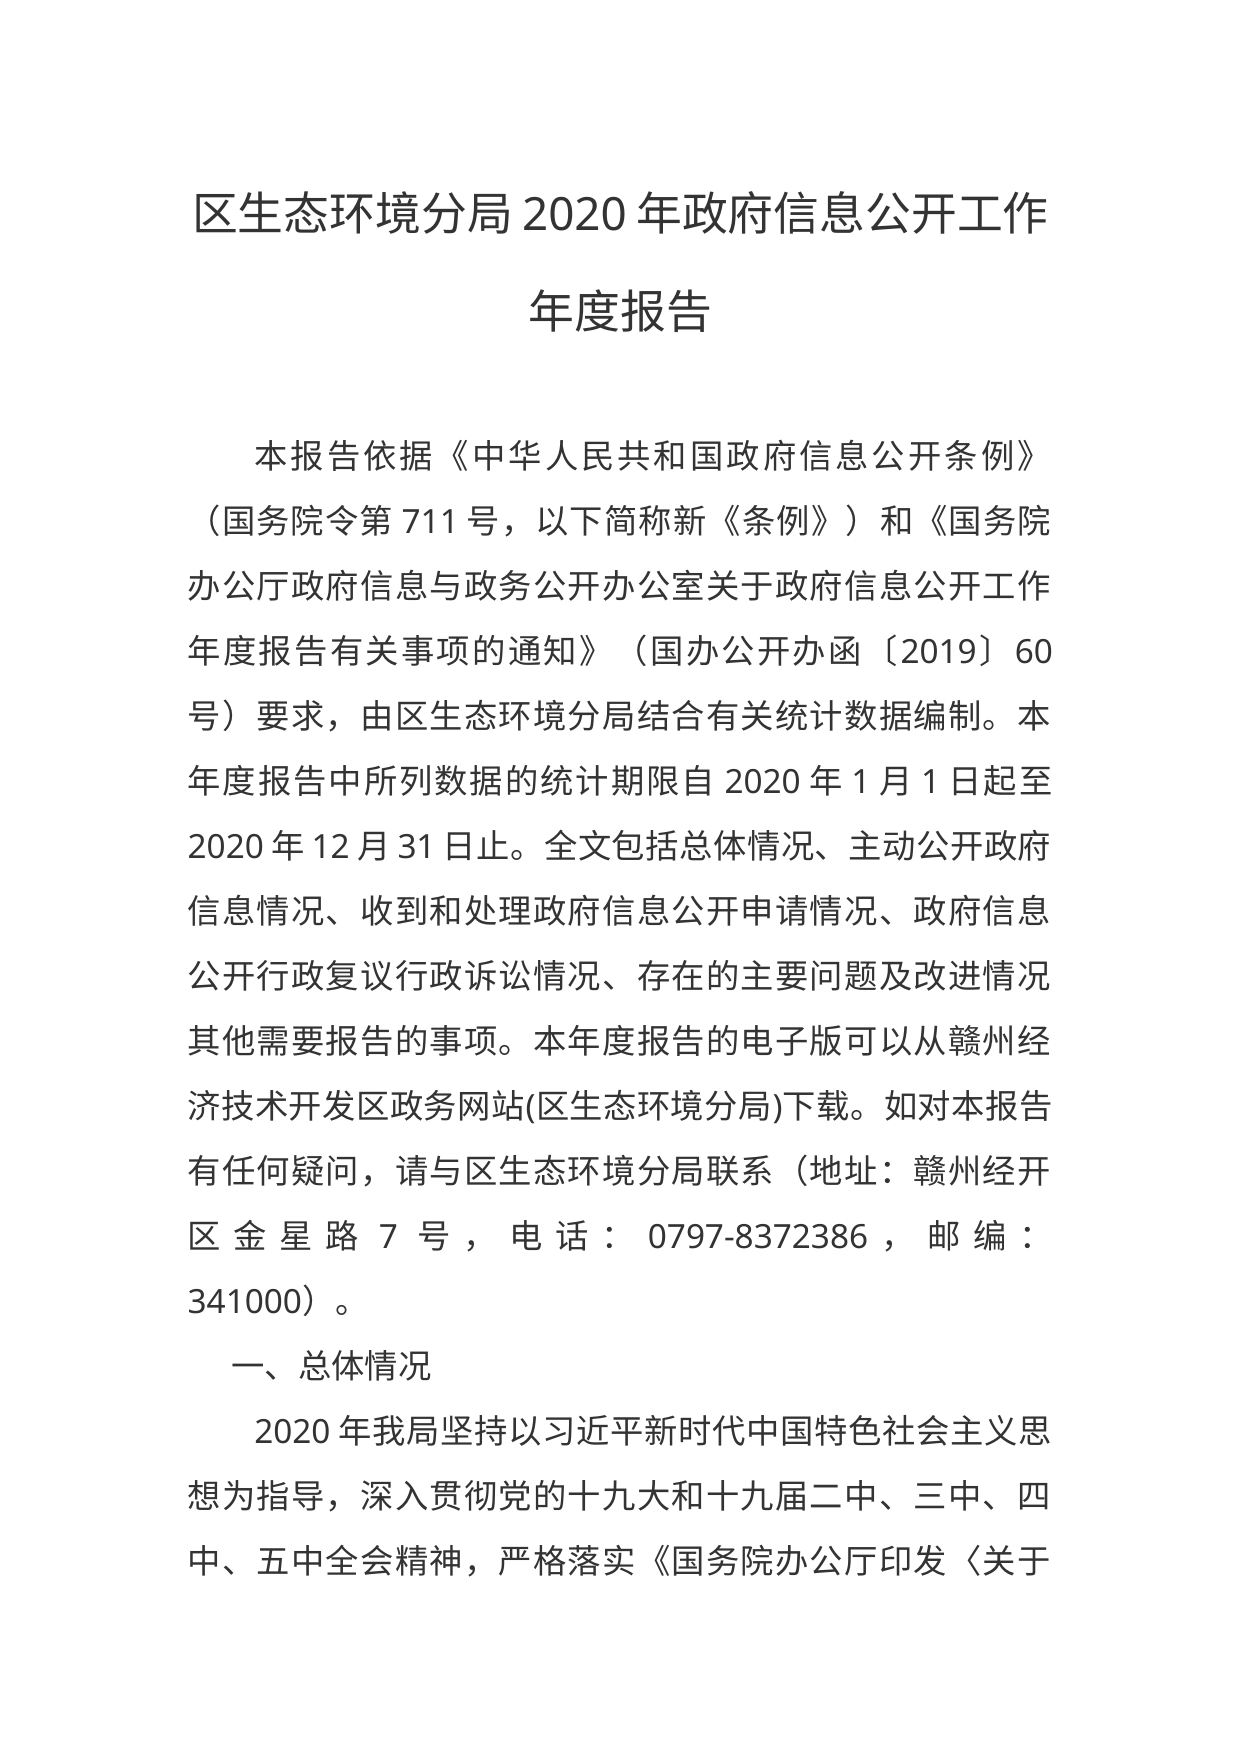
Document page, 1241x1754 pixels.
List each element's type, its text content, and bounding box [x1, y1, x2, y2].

text 本报告依据《中华人民共和国政府信息公开条例》（国务院令第711号，以下简称新《条例》）和《国务院办公厅政府信息与政务公开办公室关于政府信息公开工作年度报告有关事项的通知》（国办公开办函〔2019〕60号）要求，由区生态环境分局结合有关统计数据编制。本年度报告中所列数据的统计期限自2020年1月1日起至2020年12月31日止。全文包括总体情况、主动公开政府信息情况、收到和处理政府信息公开申请情况、政府信息公开行政复议行政诉讼情况、存在的主要问题及改进情况、其他需要报告的事项。本年度报告的电子版可以从赣州经济技术开发区政务网站(区生态环境分局)下载。如对本报告有任何疑问，请与区生态环境分局联系（地址：赣州经开区金星路7号，电话：0797-8372386，邮编：341000）。 [187, 422, 1053, 1332]
text 区生态环境分局2020年政府信息公开工作年度报告 [187, 162, 1053, 357]
list 一、总体情况 [187, 1332, 1053, 1397]
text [187, 1397, 1053, 1592]
